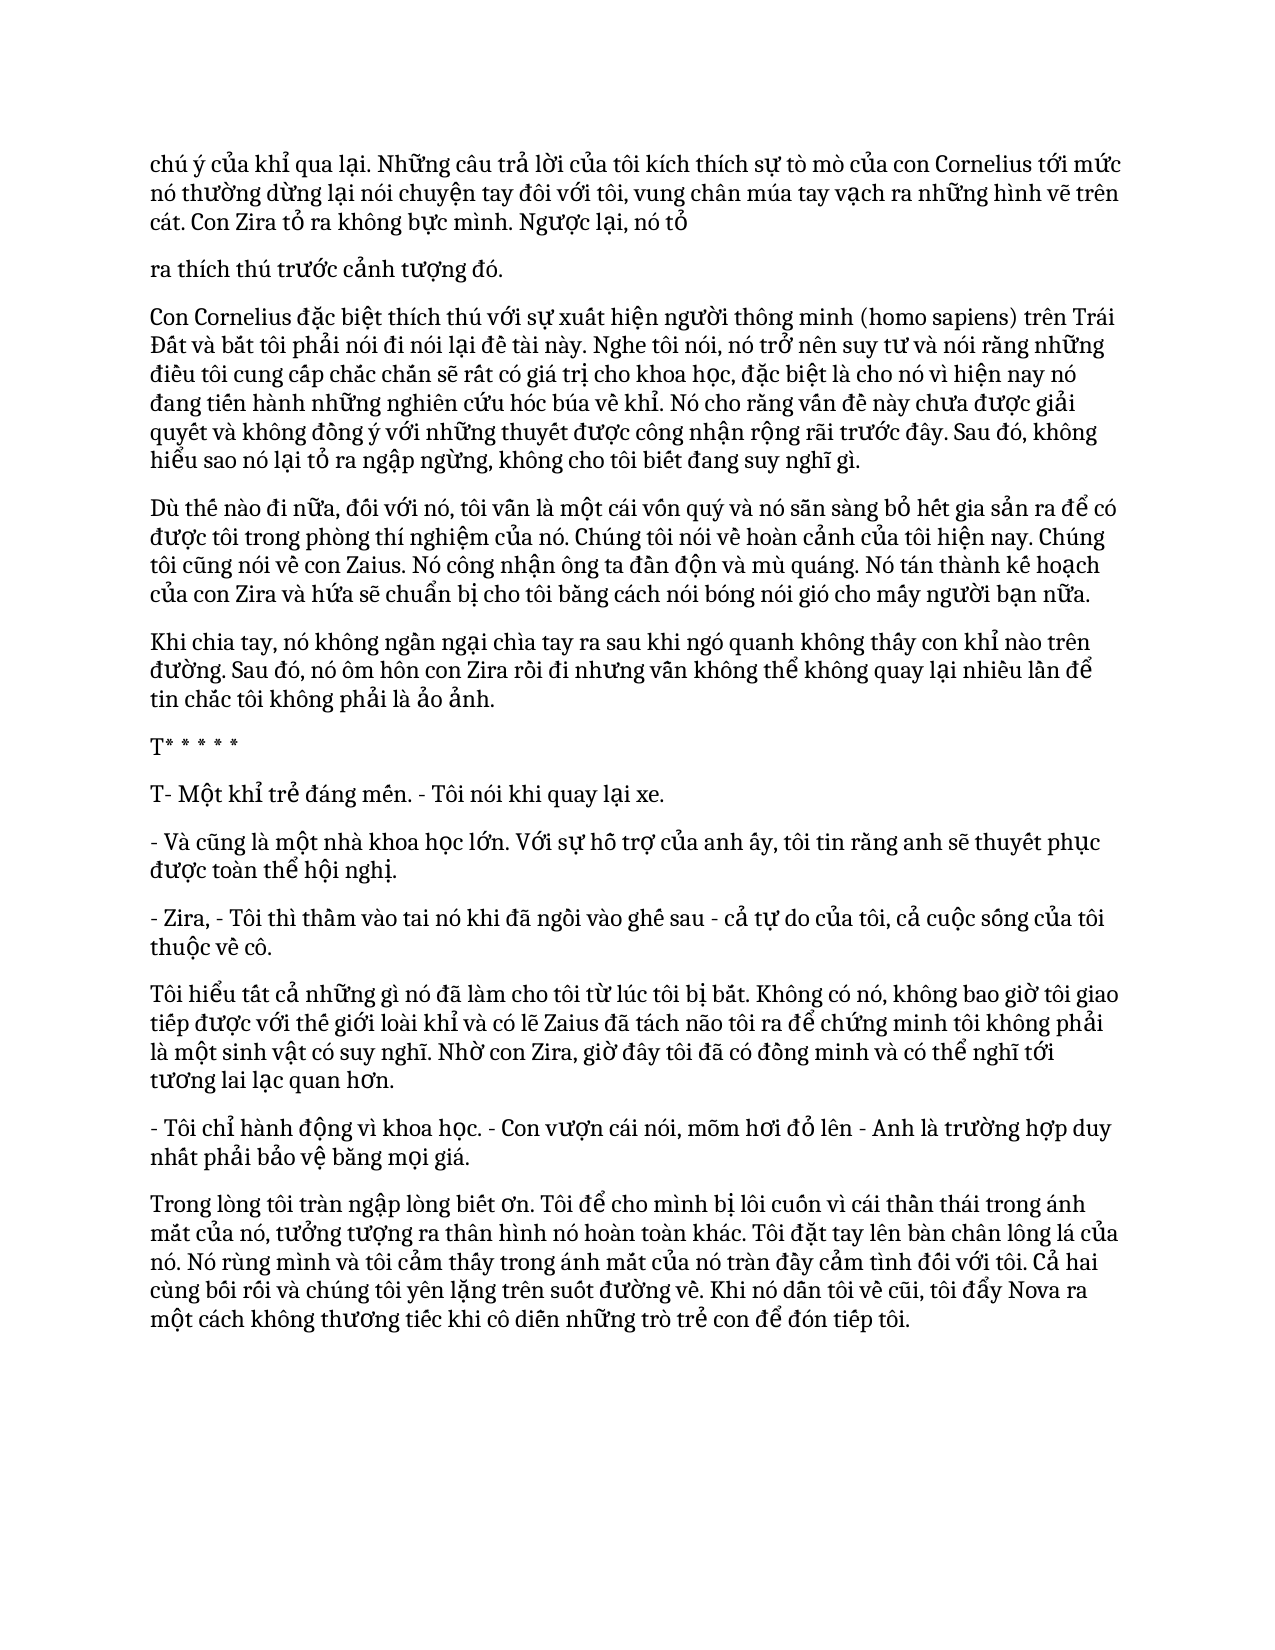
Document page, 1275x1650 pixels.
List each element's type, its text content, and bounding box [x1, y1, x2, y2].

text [150, 150, 1125, 236]
text Con Cornelius đặc biệt thích thú với sự xuất hiện người thông minh (homo sapiens) trên Trái Đất và bắt tôi phải nói đi nói lại đề tài này. Nghe tôi nói, nó trở nên suy tư và nói rằng những điều tôi cung cấp chắc chắn sẽ rất có giá trị cho khoa học, đặc biệt là cho nó vì hiện nay nó đang tiến hành những nghiên cứu hóc búa về khỉ. Nó cho rằng vấn đề này chưa được giải quyết và không đồng ý với những thuyết được công nhận rộng rãi trước đây. Sau đó, không hiểu sao nó lại tỏ ra ngập ngừng, không cho tôi biết đang suy nghĩ gì. [150, 302, 1125, 475]
text - Zira, - Tôi thì thầm vào tai nó khi đã ngồi vào ghế sau - cả tự do của tôi, cả cuộc sống của tôi thuộc về cô. [150, 904, 1125, 961]
text ra thích thú trước cảnh tượng đó. [150, 255, 1125, 284]
text Tôi hiểu tất cả những gì nó đã làm cho tôi từ lúc tôi bị bắt. Không có nó, không bao giờ tôi giao tiếp được với thế giới loài khỉ và có lẽ Zaius đã tách não tôi ra để chứng minh tôi không phải là một sinh vật có suy nghĩ. Nhờ con Zira, giờ đây tôi đã có đồng minh và có thể nghĩ tới tương lai lạc quan hơn. [150, 980, 1125, 1095]
text Dù thế nào đi nữa, đối với nó, tôi vẫn là một cái vốn quý và nó sẵn sàng bỏ hết gia sản ra để có được tôi trong phòng thí nghiệm của nó. Chúng tôi nói về hoàn cảnh của tôi hiện nay. Chúng tôi cũng nói về con Zaius. Nó công nhận ông ta đần độn và mù quáng. Nó tán thành kế hoạch của con Zira và hứa sẽ chuẩn bị cho tôi bằng cách nói bóng nói gió cho mấy người bạn nữa. [150, 494, 1125, 609]
text Khi chia tay, nó không ngần ngại chìa tay ra sau khi ngó quanh không thấy con khỉ nào trên đường. Sau đó, nó ôm hôn con Zira rồi đi nhưng vẫn không thể không quay lại nhiều lần để tin chắc tôi không phải là ảo ảnh. [150, 627, 1125, 714]
text Trong lòng tôi tràn ngập lòng biết ơn. Tôi để cho mình bị lôi cuốn vì cái thần thái trong ánh mắt của nó, tưởng tượng ra thân hình nó hoàn toàn khác. Tôi đặt tay lên bàn chân lông lá của nó. Nó rùng mình và tôi cảm thấy trong ánh mắt của nó tràn đầy cảm tình đối với tôi. Cả hai cùng bối rối và chúng tôi yên lặng trên suốt đường về. Khi nó dẫn tôi về cũi, tôi đẩy Nova ra một cách không thương tiếc khi cô diễn những trò trẻ con để đón tiếp tôi. [150, 1190, 1125, 1334]
text T- Một khỉ trẻ đáng mến. - Tôi nói khi quay lại xe. [150, 780, 1125, 809]
text - Và cũng là một nhà khoa học lớn. Với sự hỗ trợ của anh ấy, tôi tin rằng anh sẽ thuyết phục được toàn thể hội nghị. [150, 827, 1125, 885]
text T* * * * * [150, 732, 1125, 761]
text - Tôi chỉ hành động vì khoa học. - Con vượn cái nói, mõm hơi đỏ lên - Anh là trường hợp duy nhất phải bảo vệ bằng mọi giá. [150, 1114, 1125, 1171]
